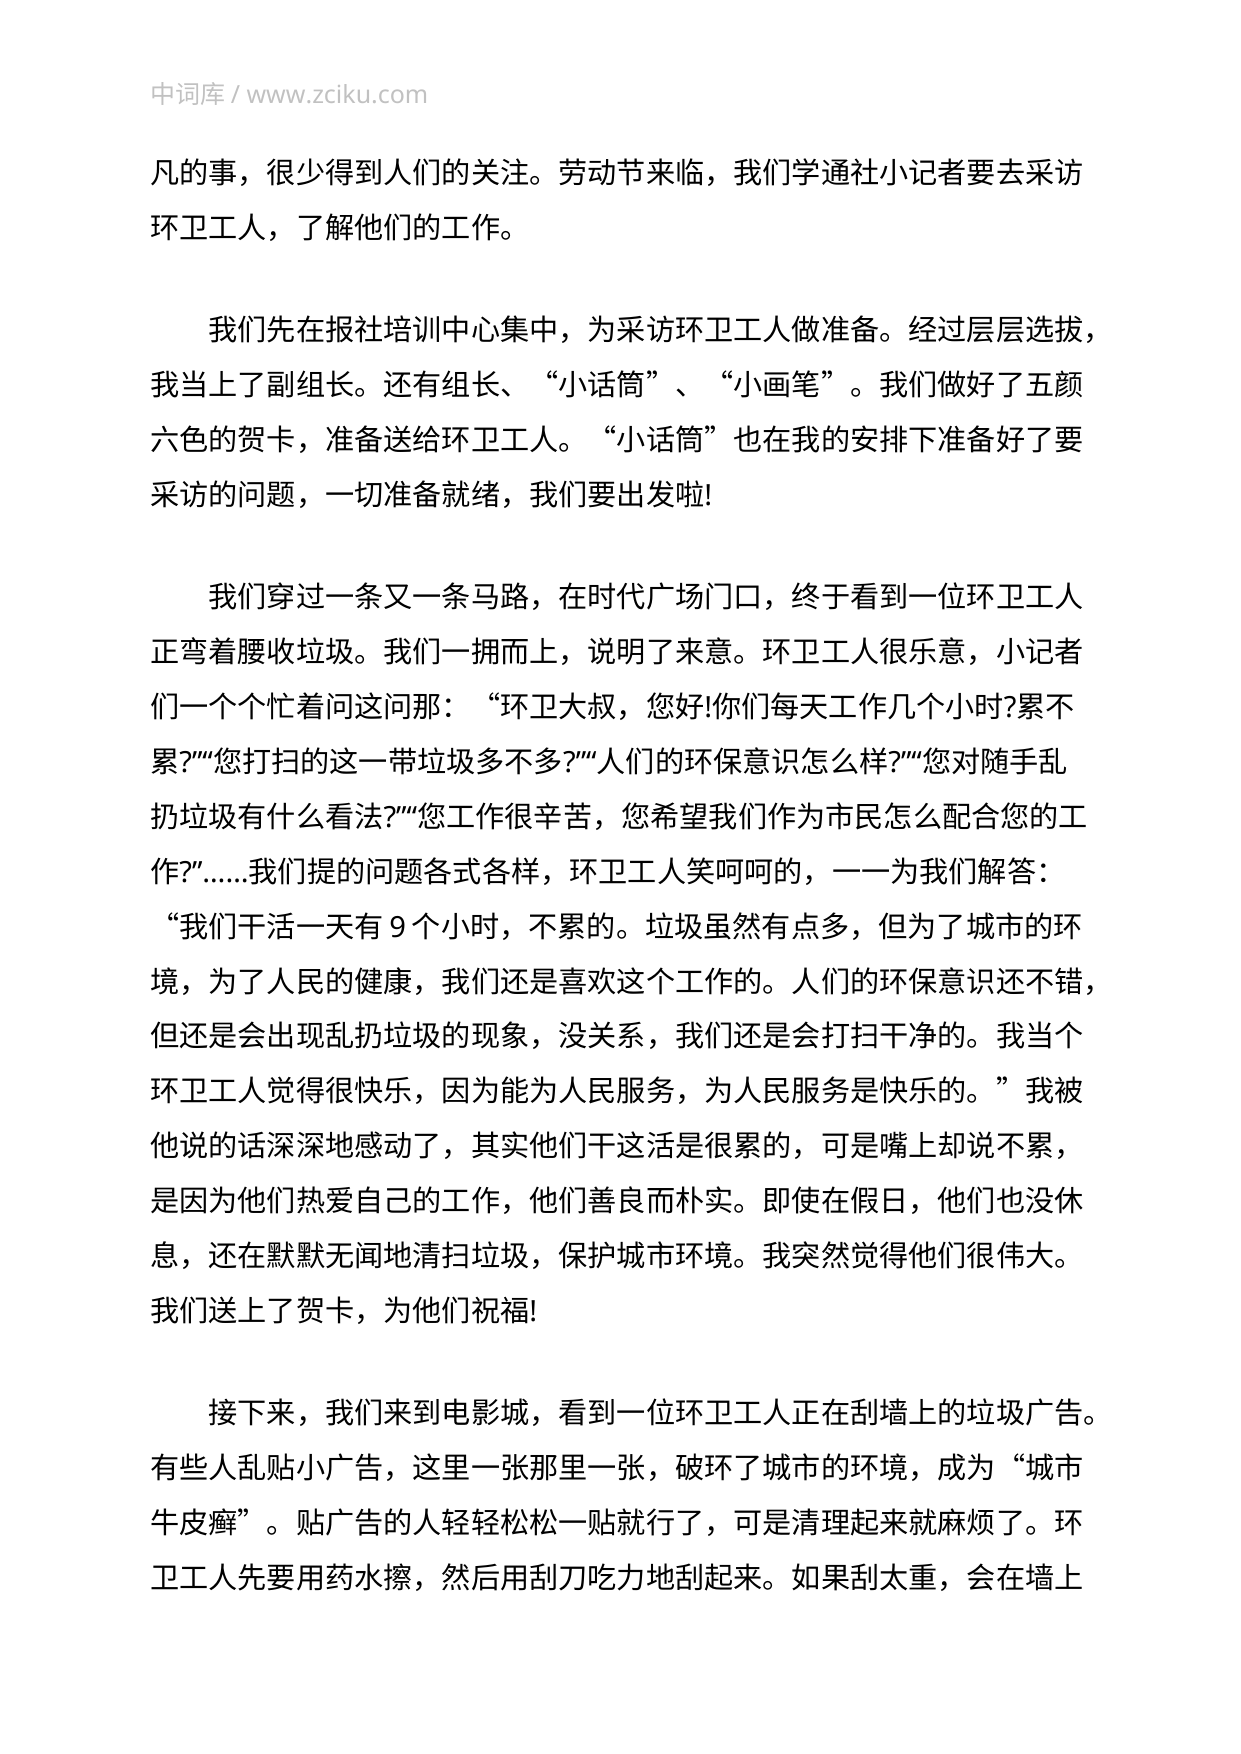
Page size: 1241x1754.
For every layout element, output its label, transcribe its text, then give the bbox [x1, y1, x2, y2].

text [150, 1389, 1090, 1596]
text 我们先在报社培训中心集中，为采访环卫工人做准备。经过层层选拔，我当上了副组长。还有组长、“小话筒”、“小画笔”。我们做好了五颜六色的贺卡，准备送给环卫工人。“小话筒”也在我的安排下准备好了要采访的问题，一切准备就绪，我们要出发啦! [150, 307, 1090, 514]
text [150, 150, 1090, 247]
text 我们穿过一条又一条马路，在时代广场门口，终于看到一位环卫工人正弯着腰收垃圾。我们一拥而上，说明了来意。环卫工人很乐意，小记者们一个个忙着问这问那：“环卫大叔，您好!你们每天工作几个小时?累不累?”“您打扫的这一带垃圾多不多?”“人们的环保意识怎么样?”“您对随手乱扔垃圾有什么看法?”“您工作很辛苦，您希望我们作为市民怎么配合您的工作?”……我们提的问题各式各样，环卫工人笑呵呵的，一一为我们解答：“我们干活一天有9个小时，不累的。垃圾虽然有点多，但为了城市的环境，为了人民的健康，我们还是喜欢这个工作的。人们的环保意识还不错，但还是会出现乱扔垃圾的现象，没关系，我们还是会打扫干净的。我当个环卫工人觉得很快乐，因为能为人民服务，为人民服务是快乐的。”我被他说的话深深地感动了，其实他们干这活是很累的，可是嘴上却说不累，是因为他们热爱自己的工作，他们善良而朴实。即使在假日，他们也没休息，还在默默无闻地清扫垃圾，保护城市环境。我突然觉得他们很伟大。我们送上了贺卡，为他们祝福! [150, 573, 1090, 1330]
